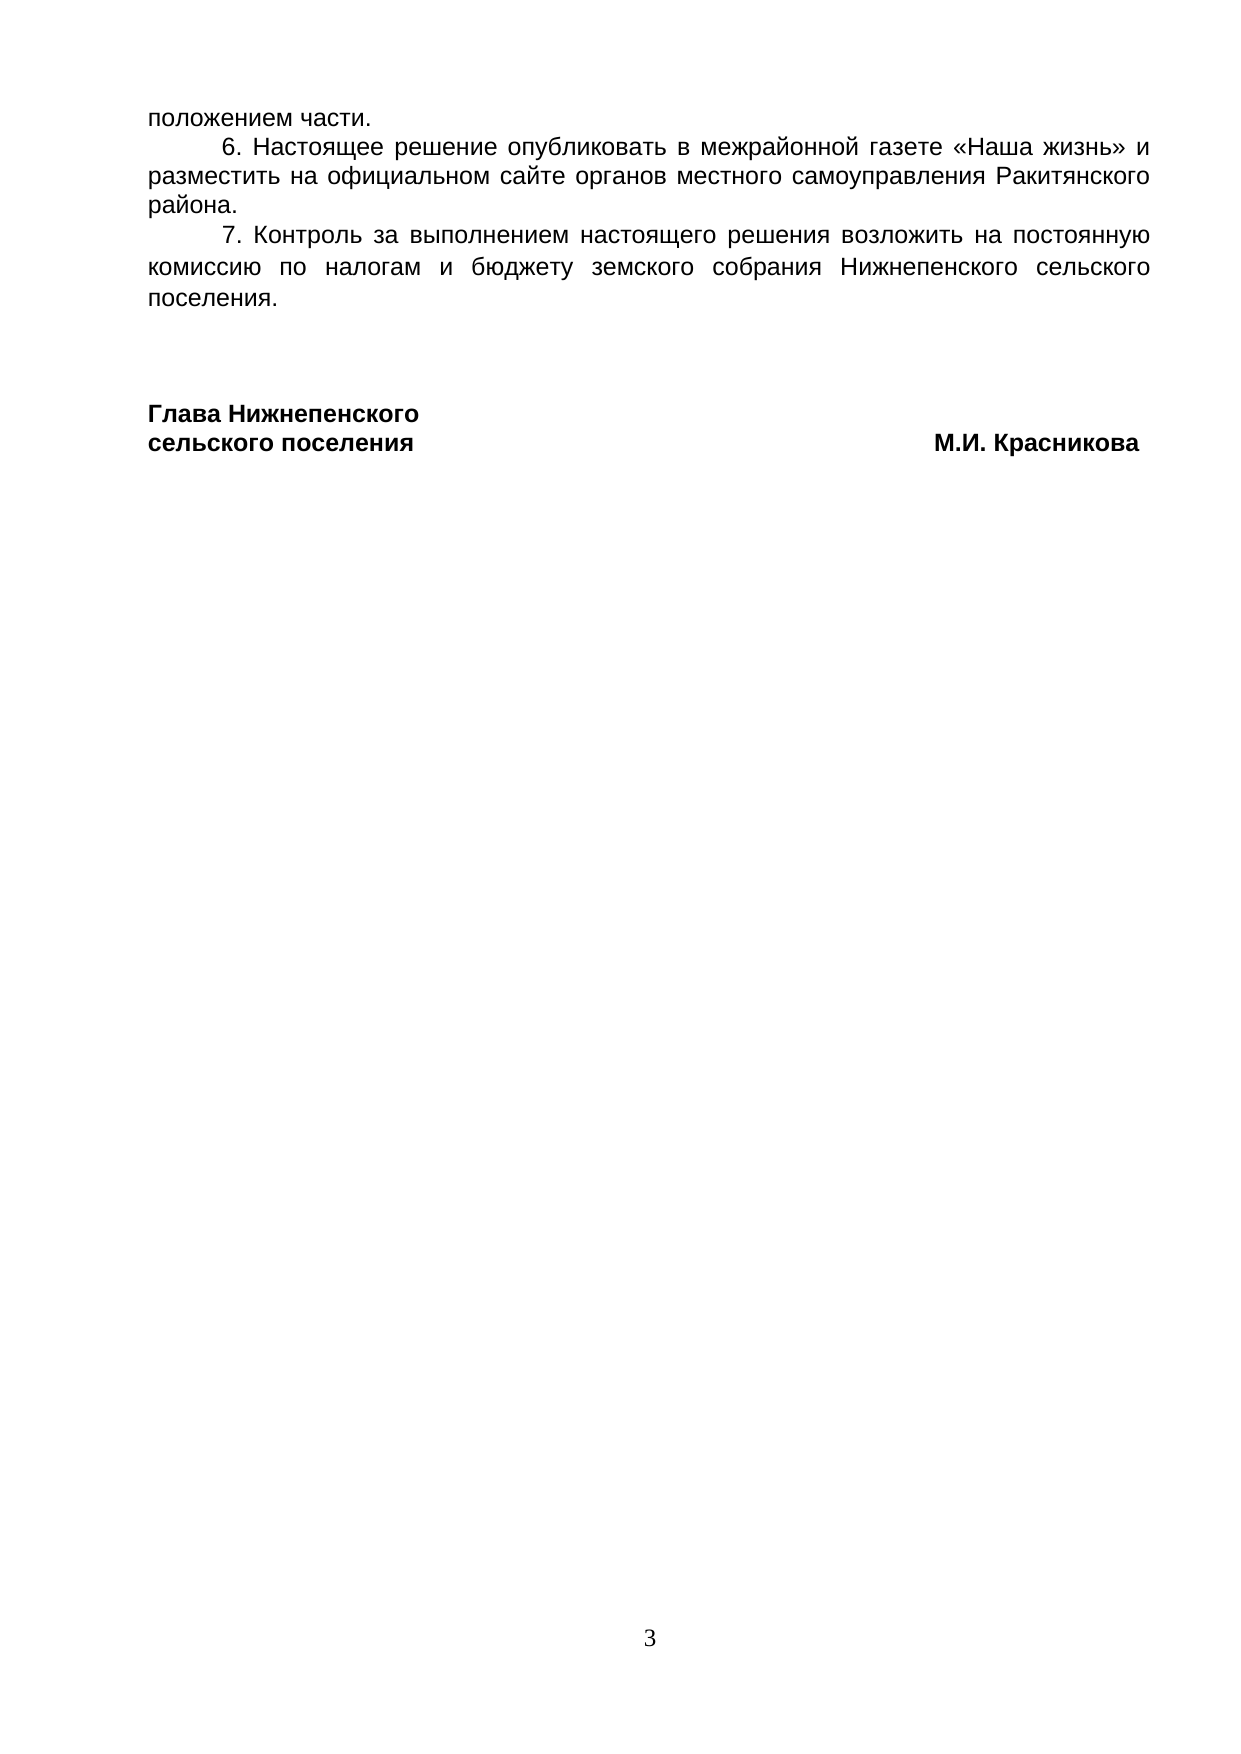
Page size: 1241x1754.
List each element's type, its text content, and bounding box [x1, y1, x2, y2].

text 7. Контроль за выполнением настоящего решения возложить на постоянную комиссию по налогам и бюджету земского собрания Нижнепенского сельского поселения. [148, 218, 1152, 313]
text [148, 103, 1152, 132]
text 6. Настоящее решение опубликовать в межрайонной газете «Наша жизнь» и разместить на официальном сайте органов местного самоуправления Ракитянского района. [148, 132, 1152, 218]
text сельского поселения М.И. Красникова [148, 428, 1152, 457]
text Глава Нижнепенского [148, 399, 1152, 428]
